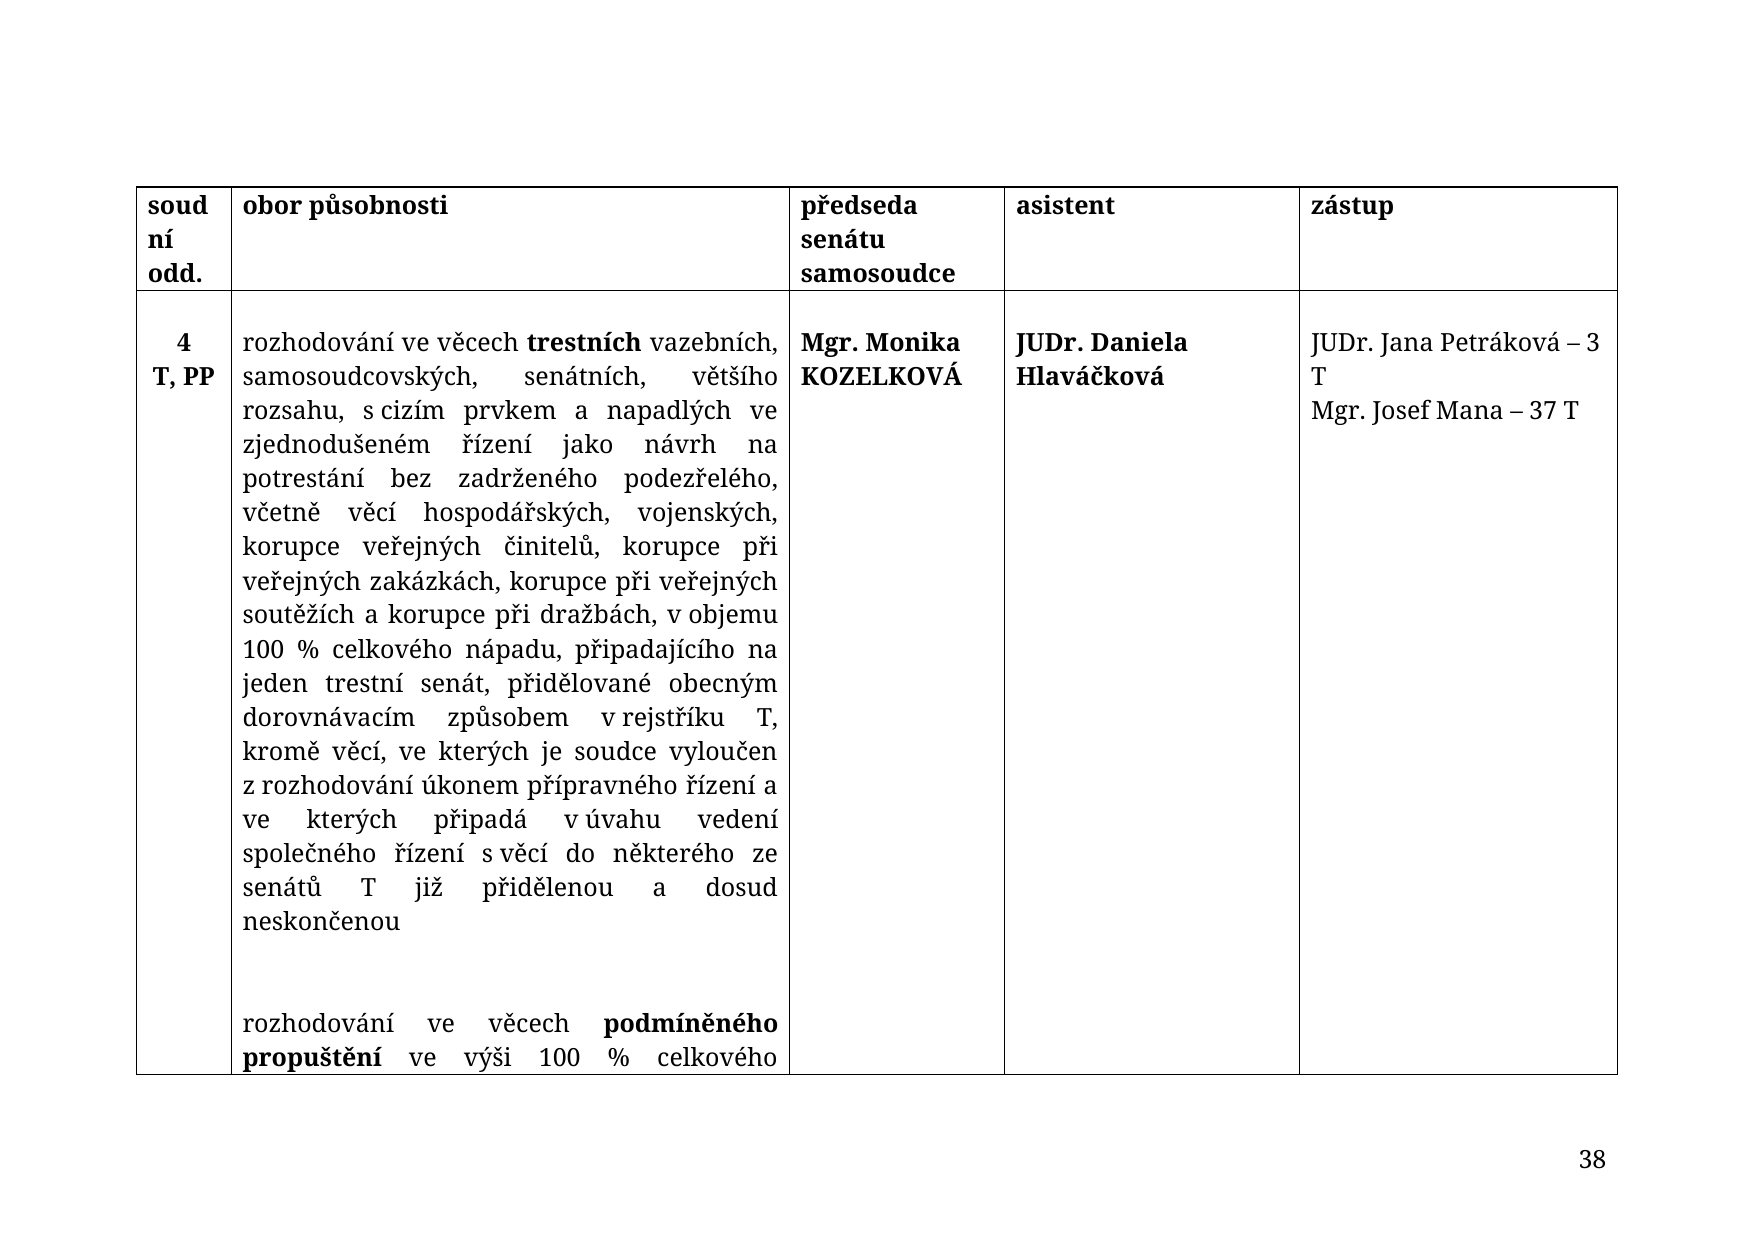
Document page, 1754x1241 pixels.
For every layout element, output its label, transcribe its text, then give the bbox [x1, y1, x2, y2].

table_cell 4 T, PP [137, 291, 231, 1074]
table_header asistent [1005, 188, 1299, 289]
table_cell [1005, 291, 1299, 1074]
table_header předseda senátu samosoudce [790, 188, 1004, 289]
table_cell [790, 291, 1004, 1074]
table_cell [232, 291, 789, 1074]
table_header obor působnosti [232, 188, 789, 289]
table_header soudní odd. [137, 188, 231, 289]
table_header zástup [1300, 188, 1617, 289]
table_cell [1300, 291, 1617, 1074]
